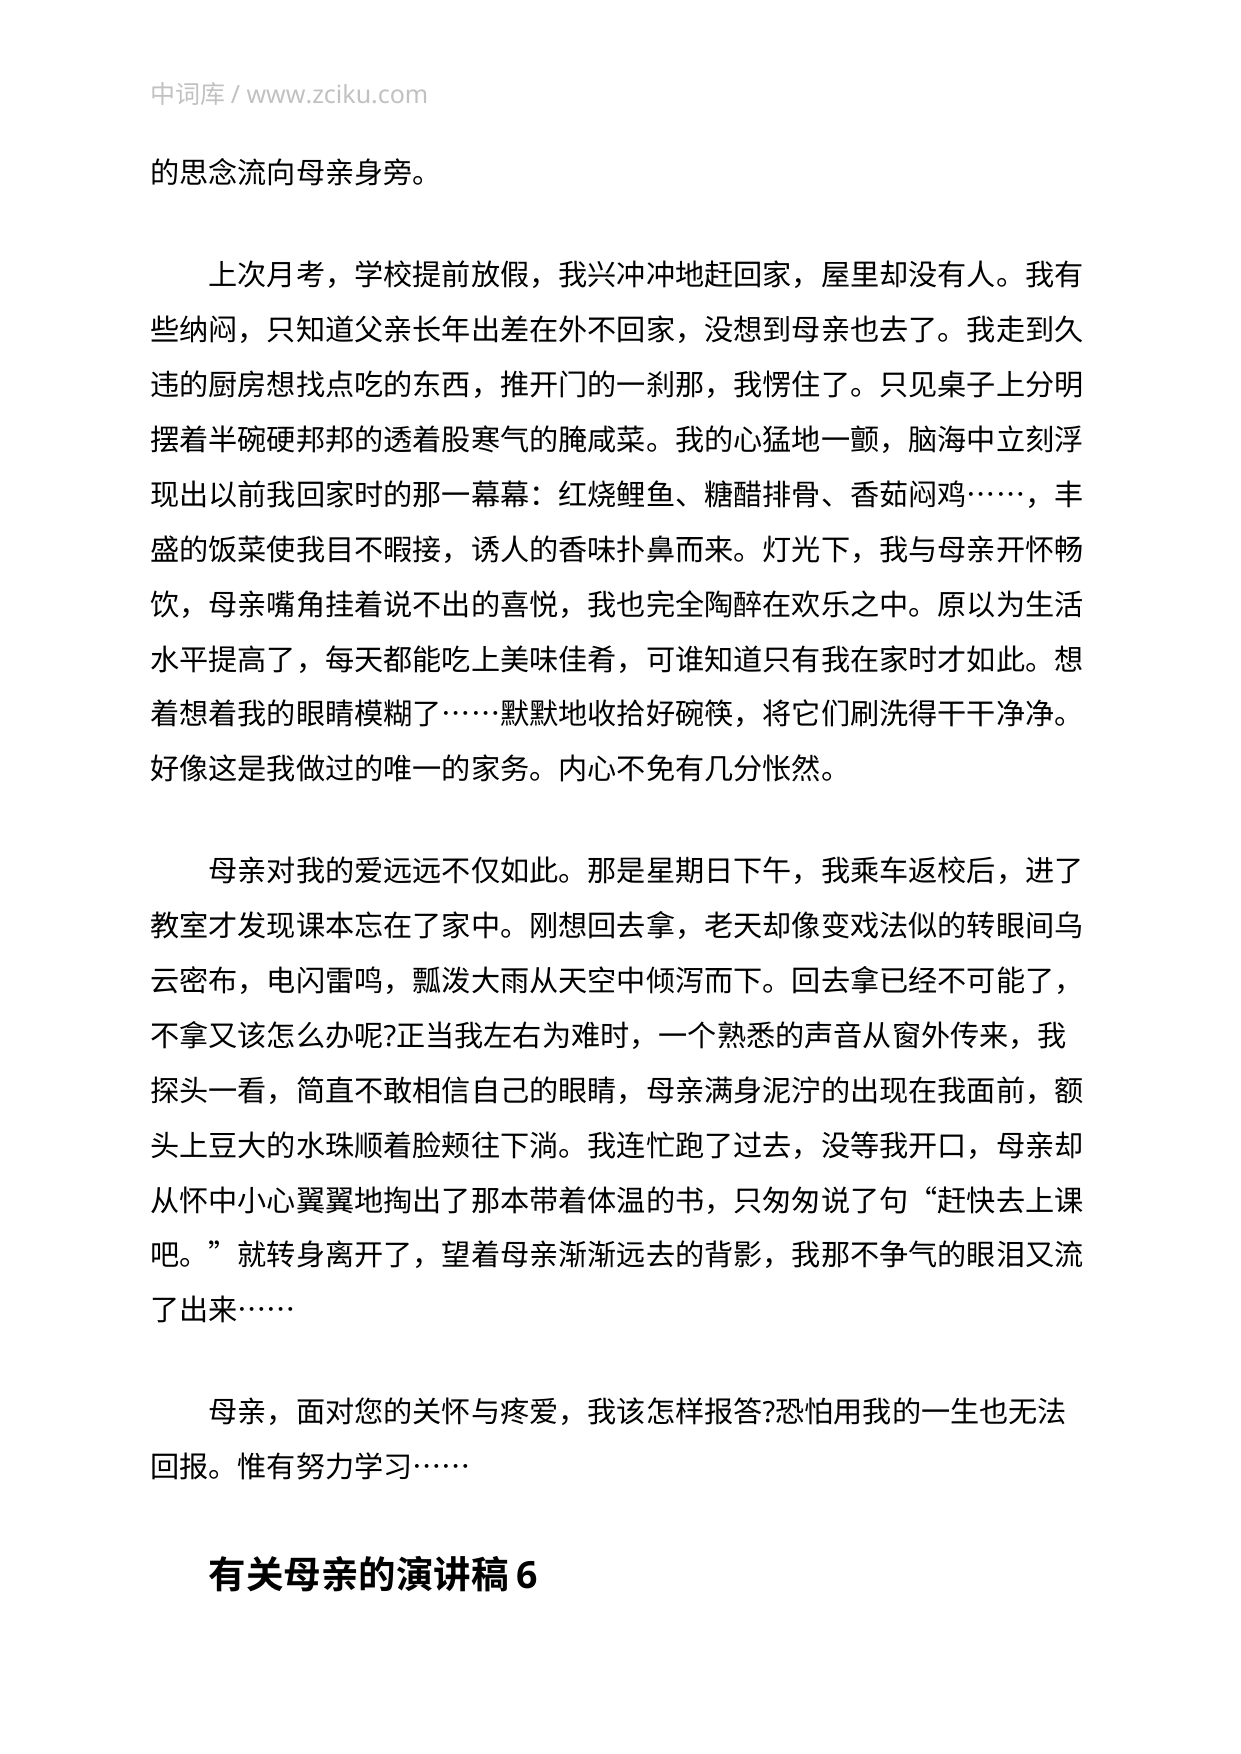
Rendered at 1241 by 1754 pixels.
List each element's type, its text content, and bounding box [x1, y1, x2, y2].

text 上次月考，学校提前放假，我兴冲冲地赶回家，屋里却没有人。我有些纳闷，只知道父亲长年出差在外不回家，没想到母亲也去了。我走到久违的厨房想找点吃的东西，推开门的一刹那，我愣住了。只见桌子上分明摆着半碗硬邦邦的透着股寒气的腌咸菜。我的心猛地一颤，脑海中立刻浮现出以前我回家时的那一幕幕：红烧鲤鱼、糖醋排骨、香茹闷鸡……，丰盛的饭菜使我目不暇接，诱人的香味扑鼻而来。灯光下，我与母亲开怀畅饮，母亲嘴角挂着说不出的喜悦，我也完全陶醉在欢乐之中。原以为生活水平提高了，每天都能吃上美味佳肴，可谁知道只有我在家时才如此。想着想着我的眼睛模糊了……默默地收拾好碗筷，将它们刷洗得干干净净。好像这是我做过的唯一的家务。内心不免有几分怅然。 [150, 252, 1090, 788]
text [150, 150, 1090, 192]
text 有关母亲的演讲稿6 [150, 1545, 1090, 1600]
text 母亲，面对您的关怀与疼爱，我该怎样报答?恐怕用我的一生也无法回报。惟有努力学习…… [150, 1389, 1090, 1486]
text 母亲对我的爱远远不仅如此。那是星期日下午，我乘车返校后，进了教室才发现课本忘在了家中。刚想回去拿，老天却像变戏法似的转眼间乌云密布，电闪雷鸣，瓢泼大雨从天空中倾泻而下。回去拿已经不可能了，不拿又该怎么办呢?正当我左右为难时，一个熟悉的声音从窗外传来，我探头一看，简直不敢相信自己的眼睛，母亲满身泥泞的出现在我面前，额头上豆大的水珠顺着脸颊往下淌。我连忙跑了过去，没等我开口，母亲却从怀中小心翼翼地掏出了那本带着体温的书，只匆匆说了句“赶快去上课吧。”就转身离开了，望着母亲渐渐远去的背影，我那不争气的眼泪又流了出来…… [150, 848, 1090, 1329]
